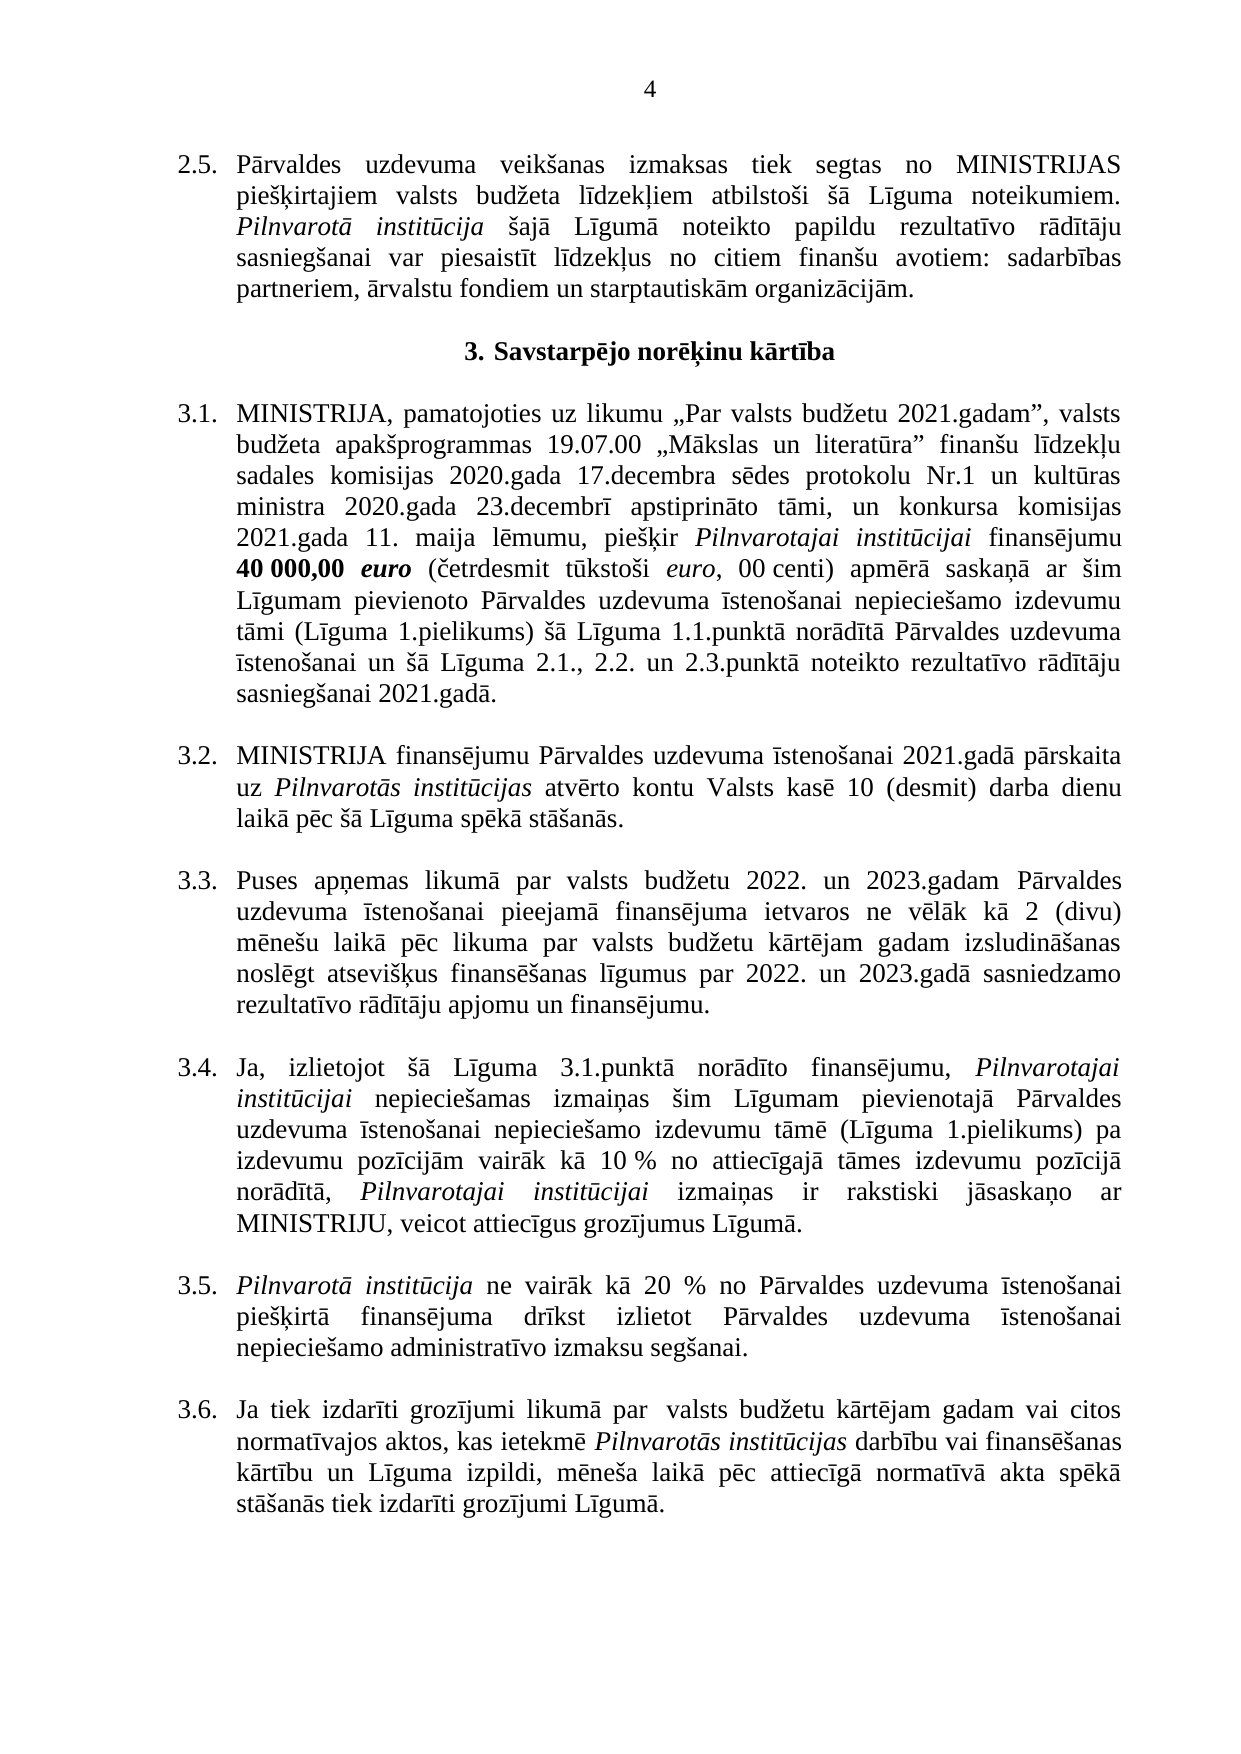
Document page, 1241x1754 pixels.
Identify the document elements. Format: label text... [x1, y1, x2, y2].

list Pilnvarotā institūcija ne vairāk kā 20 % no Pārvaldes uzdevuma īstenošanai piešķirtā finansējuma drīkst izlietot Pārvaldes uzdevuma īstenošanai nepieciešamo administratīvo izmaksu segšanai. [177, 1269, 1122, 1362]
list Ja tiek izdarīti grozījumi likumā par valsts budžetu kārtējam gadam vai citos normatīvajos aktos, kas ietekmē Pilnvarotās institūcijas darbību vai finansēšanas kārtību un Līguma izpildi, mēneša laikā pēc attiecīgā normatīvā akta spēkā stāšanās tiek izdarīti grozījumi Līgumā. [177, 1393, 1122, 1518]
list Ja, izlietojot šā Līguma 3.1.punktā norādīto finansējumu, Pilnvarotajai institūcijai nepieciešamas izmaiņas šim Līgumam pievienotajā Pārvaldes uzdevuma īstenošanai nepieciešamo izdevumu tāmē (Līguma 1.pielikums) pa izdevumu pozīcijām vairāk kā 10 % no attiecīgajā tāmes izdevumu pozīcijā norādītā, Pilnvarotajai institūcijai izmaiņas ir rakstiski jāsaskaņo ar MINISTRIJU, veicot attiecīgus grozījumus Līgumā. [177, 1051, 1122, 1238]
list Savstarpējo norēķinu kārtība [177, 334, 1122, 366]
list MINISTRIJA finansējumu Pārvaldes uzdevuma īstenošanai 2021.gadā pārskaita uz Pilnvarotās institūcijas atvērto kontu Valsts kasē 10 (desmit) darba dienu laikā pēc šā Līguma spēkā stāšanās. [177, 739, 1122, 833]
list MINISTRIJA, pamatojoties uz likumu „Par valsts budžetu 2021.gadam”, valsts budžeta apakšprogrammas 19.07.00 „Mākslas un literatūra” finanšu līdzekļu sadales komisijas 2020.gada 17.decembra sēdes protokolu Nr.1 un kultūras ministra 2020.gada 23.decembrī apstiprināto tāmi, un konkursa komisijas 2021.gada 11. maija lēmumu, piešķir Pilnvarotajai institūcijai finansējumu 40 000,00 euro (četrdesmit tūkstoši euro, 00 centi) apmērā saskaņā ar šim Līgumam pievienoto Pārvaldes uzdevuma īstenošanai nepieciešamo izdevumu tāmi (Līguma 1.pielikums) šā Līguma 1.1.punktā norādītā Pārvaldes uzdevuma īstenošanai un šā Līguma 2.1., 2.2. un 2.3.punktā noteikto rezultatīvo rādītāju sasniegšanai 2021.gadā. [177, 397, 1122, 708]
list Pārvaldes uzdevuma veikšanas izmaksas tiek segtas no MINISTRIJAS piešķirtajiem valsts budžeta līdzekļiem atbilstoši šā noteikumiem. Pilnvarotā institūcija šajā Līgumā noteikto papildu rezultatīvo rādītāju sasniegšanai var piesaistīt līdzekļus no citiem finanšu avotiem: sadarbības partneriem, ārvalstu fondiem un starptautiskām organizācijām. [177, 148, 1122, 303]
list Puses apņemas likumā par valsts budžetu 2022. un 2023.gadam Pārvaldes uzdevuma īstenošanai pieejamā finansējuma ietvaros ne vēlāk kā 2 (divu) mēnešu laikā pēc likuma par valsts budžetu kārtējam gadam izsludināšanas noslēgt atsevišķus finansēšanas līgumus par 2022. un 2023.gadā sasniedzamo rezultatīvo rādītāju apjomu un finansējumu. [177, 864, 1122, 1020]
